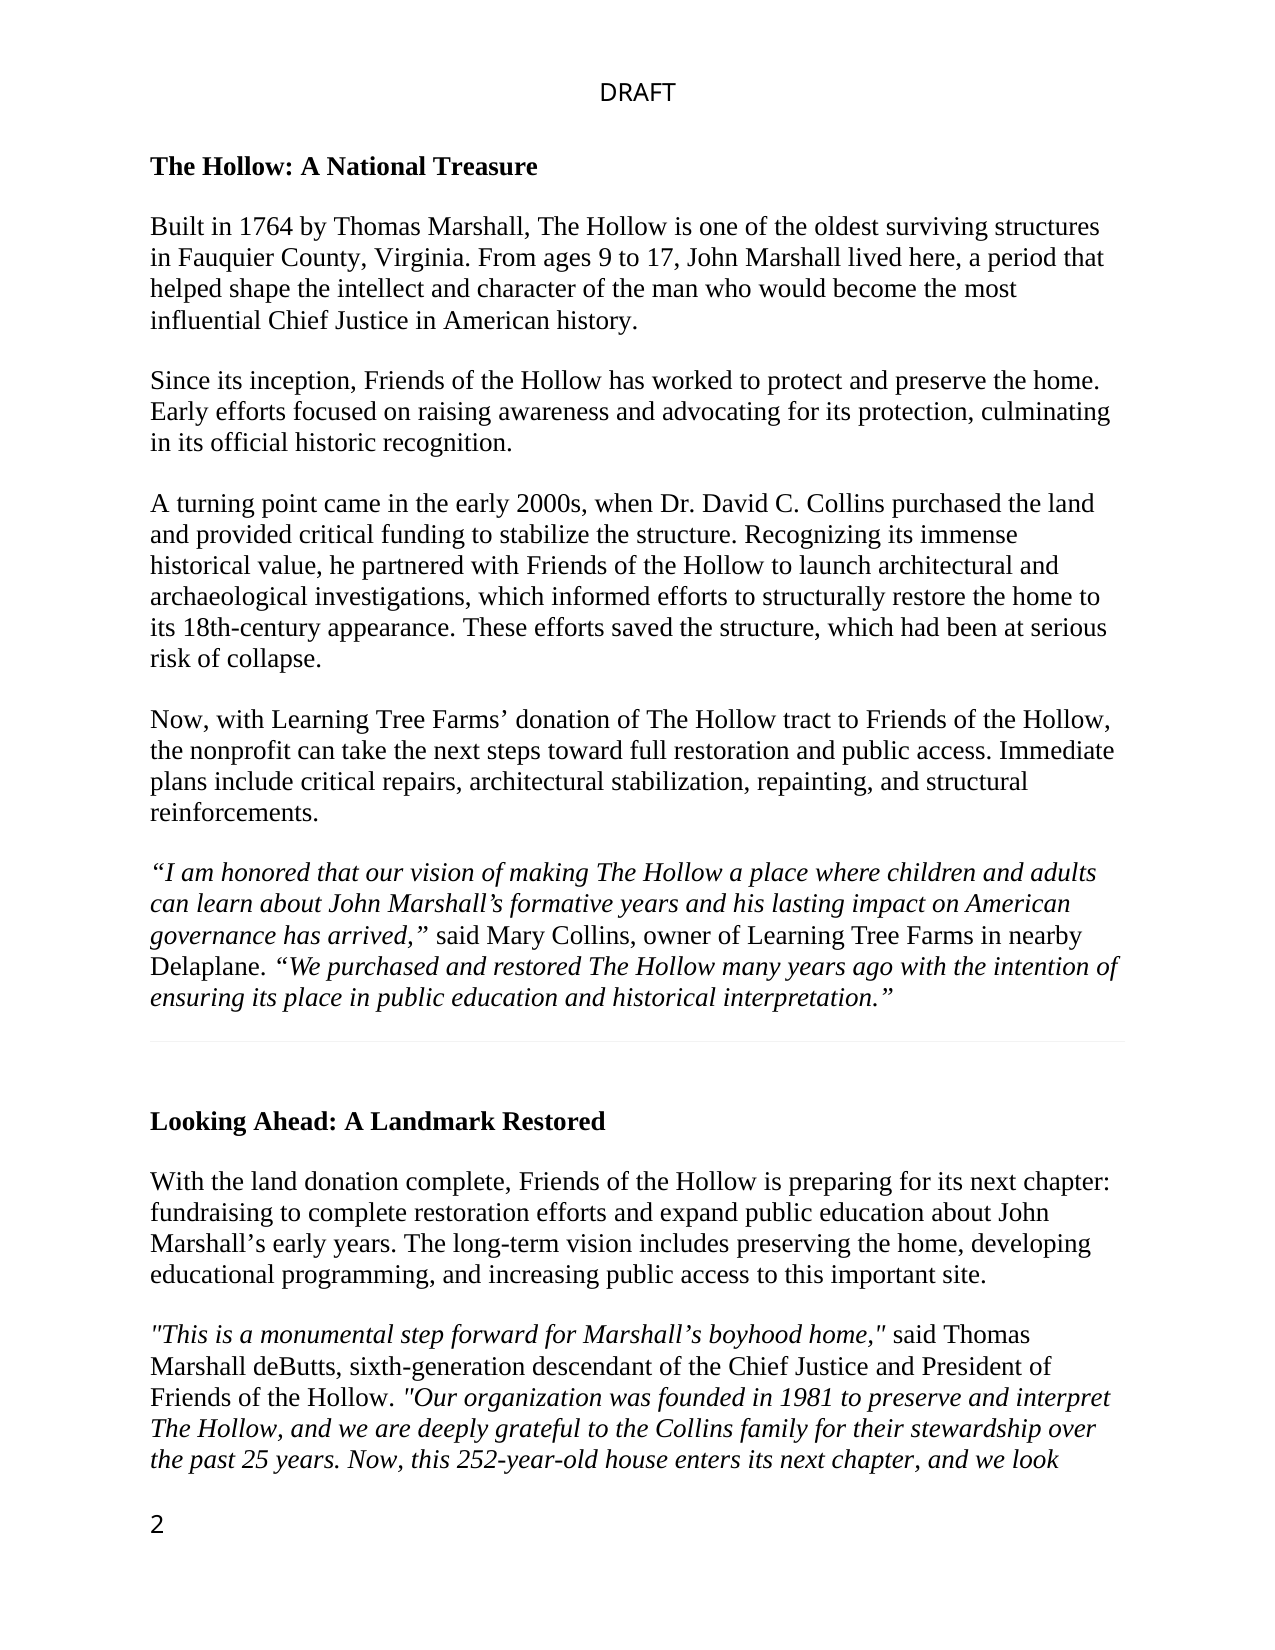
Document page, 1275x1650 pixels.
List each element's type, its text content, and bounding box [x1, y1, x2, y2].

text With the land donation complete, Friends of the Hollow is preparing for its next chapter: fundraising to complete restoration efforts and expand public education about John Marshall’s early years. The long-term vision includes preserving the home, developing educational programming, and increasing public access to this important site. [150, 1165, 1125, 1289]
text Since its inception, Friends of the Hollow has worked to protect and preserve the home. Early efforts focused on raising awareness and advocating for its protection, culminating in its official historic recognition. [150, 364, 1125, 457]
text “I am honored that our vision of making The Hollow a place where children and adults can learn about John Marshall’s formative years and his lasting impact on American governance has arrived,” said Mary Collins, owner of Learning Tree Farms in nearby Delaplane. “We purchased and restored The Hollow many years ago with the intention of ensuring its place in public education and historical interpretation.” [150, 856, 1125, 1012]
text The Hollow: A National Treasure [150, 150, 1125, 181]
text A turning point came in the early 2000s, when Dr. David C. Collins purchased the land and provided critical funding to stabilize the structure. Recognizing its immense historical value, he partnered with Friends of the Hollow to launch architectural and archaeological investigations, which informed efforts to structurally restore the home to its 18th-century appearance. These efforts saved the structure, which had been at serious risk of collapse. [150, 487, 1125, 673]
text Now, with Learning Tree Farms’ donation of The Hollow tract to Friends of the Hollow, the nonprofit can take the next steps toward full restoration and public access. Immediate plans include critical repairs, architectural stabilization, repainting, and structural reinforcements. [150, 703, 1125, 827]
text Looking Ahead: A Landmark Restored [150, 1104, 1125, 1136]
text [150, 1319, 1125, 1474]
text Built in 1764 by Thomas Marshall, The Hollow is one of the oldest surviving structures in Fauquier County, Virginia. From ages 9 to 17, John Marshall lived here, a period that helped shape the intellect and character of the man who would become the most influential Chief Justice in American history. [150, 210, 1125, 335]
